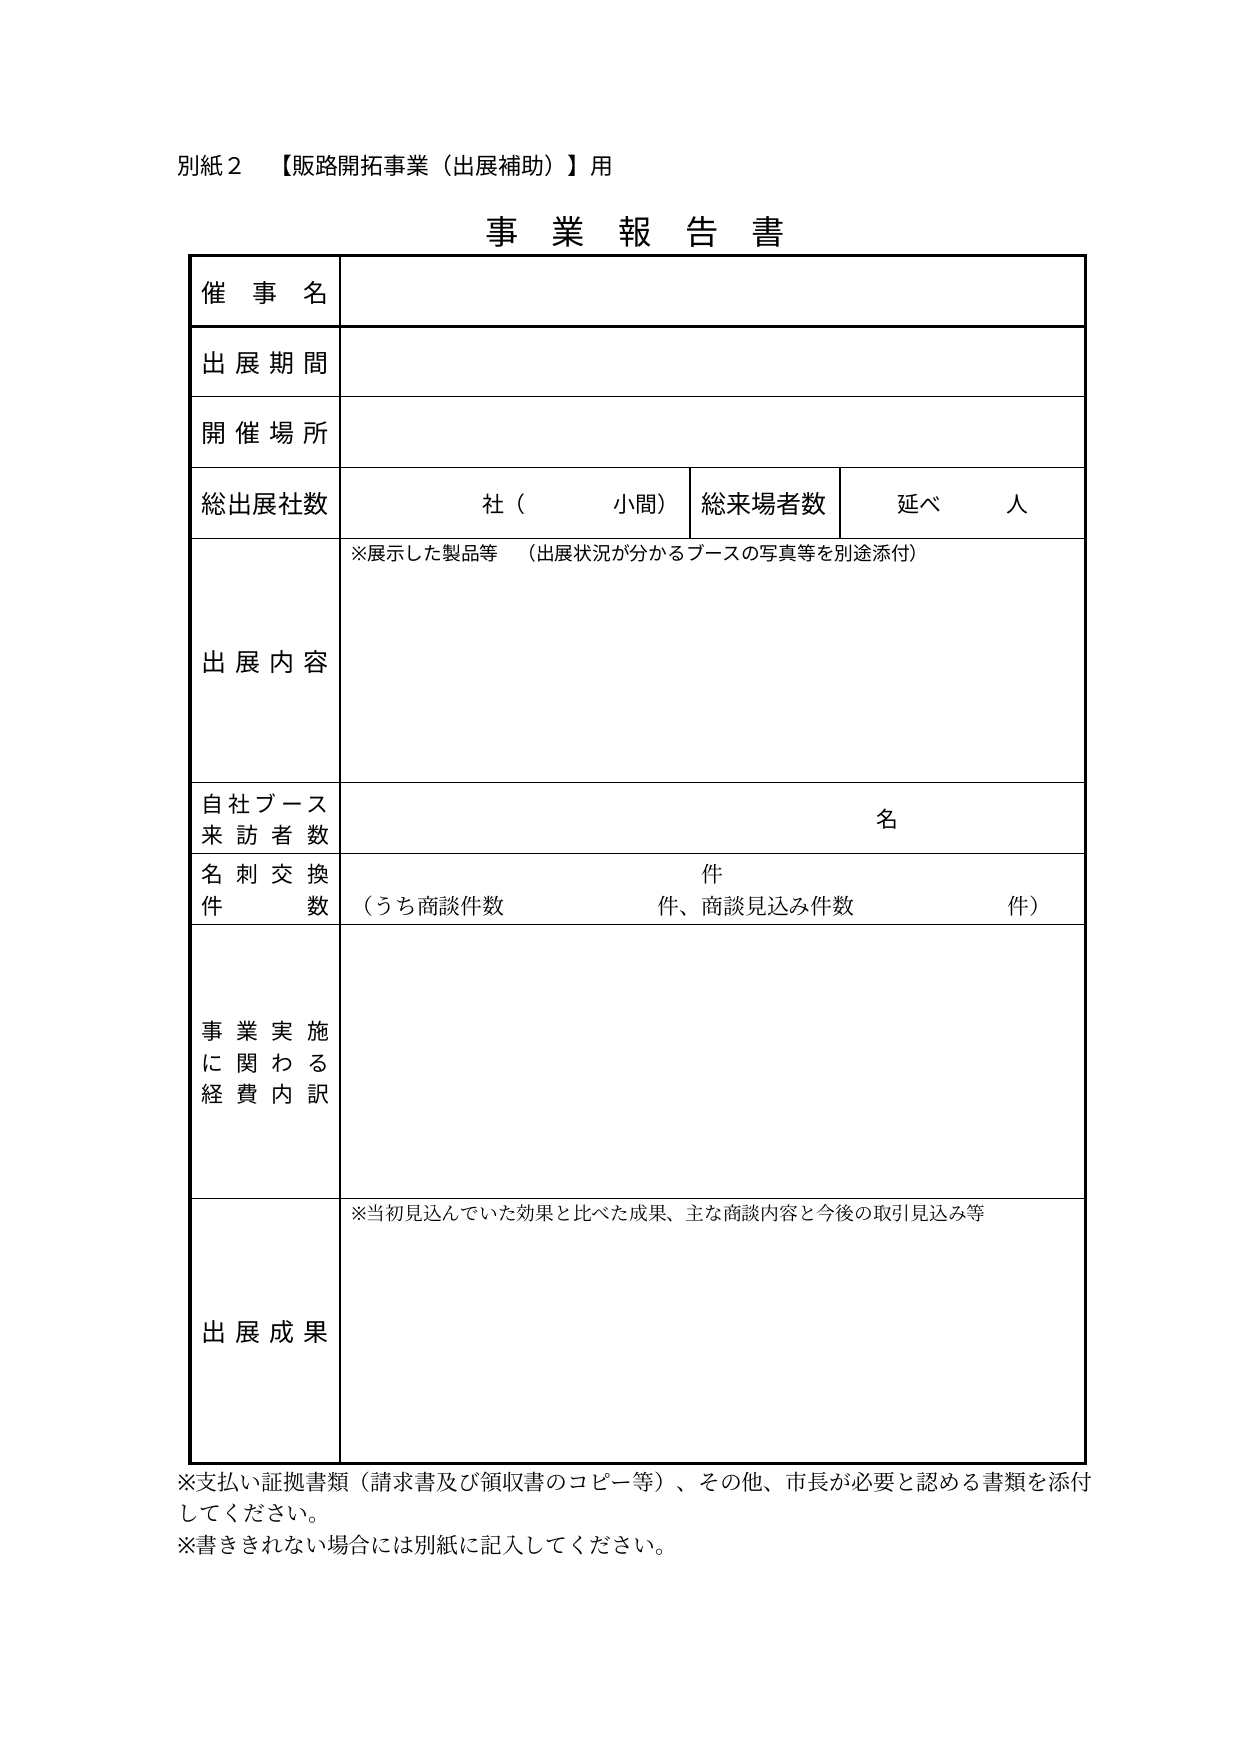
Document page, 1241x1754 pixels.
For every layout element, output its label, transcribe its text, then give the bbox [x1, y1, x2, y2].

table_cell 延べ 人 [841, 468, 1084, 537]
table_cell 社（ 小間） [341, 468, 689, 537]
text ※支払い証拠書類（請求書及び領収書のコピー等）、その他、市長が必要と認める書類を添付してください。 [177, 1465, 1092, 1528]
table_header 催事名 [192, 257, 339, 325]
table_cell 総来場者数 [691, 468, 839, 537]
text 別紙２ 【販路開拓事業（出展補助）】用 [177, 148, 1092, 181]
table_cell 件 （うち商談件数 件、商談見込み件数 件） [341, 854, 1084, 924]
table_cell 出展期間 [192, 328, 339, 396]
table_cell 事業実施 に関わる 経費内訳 [192, 925, 339, 1198]
text 事 業 報 告 書 [177, 206, 1092, 254]
table_cell 総出展社数 [192, 468, 339, 537]
text ※書ききれない場合には別紙に記入してください。 [177, 1528, 1092, 1559]
table_cell 名 [341, 783, 1084, 853]
table_cell [341, 397, 1084, 467]
table_cell ※当初見込んでいた効果と比べた成果、主な商談内容と今後の取引見込み等 [341, 1199, 1084, 1462]
table_cell 出展内容 [192, 539, 339, 782]
table_cell 名刺交換 件数 [192, 854, 339, 924]
table_cell [341, 925, 1084, 1198]
table_cell 開催場所 [192, 397, 339, 467]
table_cell 自社ブース 来訪者数 [192, 783, 339, 853]
table_cell ※展示した製品等 （出展状況が分かるブースの写真等を別途添付） [341, 539, 1084, 782]
table_cell 出展成果 [192, 1199, 339, 1462]
table_cell [341, 328, 1084, 396]
table_header [341, 257, 1084, 325]
